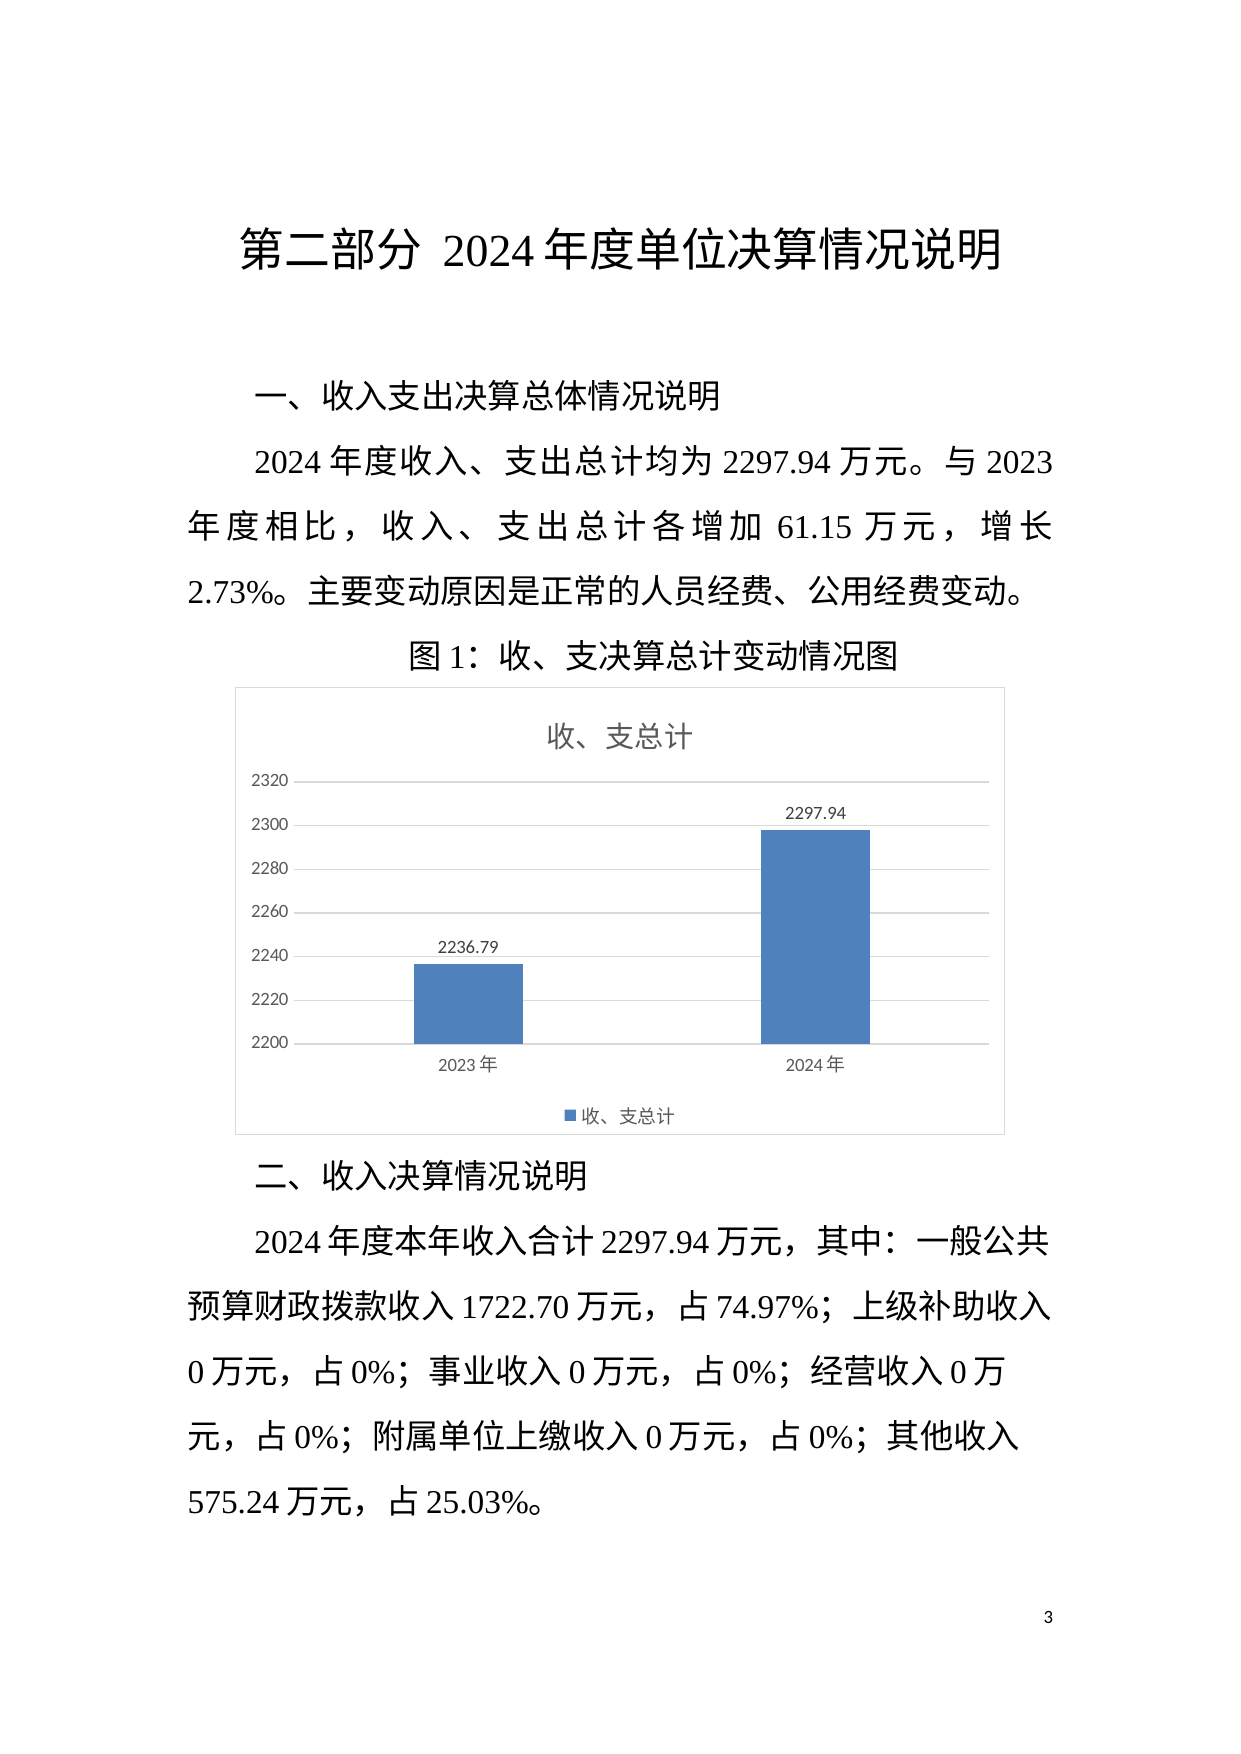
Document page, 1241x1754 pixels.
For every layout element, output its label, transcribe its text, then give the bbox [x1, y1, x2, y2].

subtitle 第二部分 2024年度单位决算情况说明 [187, 197, 1053, 295]
list 2024年度收入、支出总计均为2297.94万元。与2023年度相比，收入、支出总计各增加61.15万元，增长2.73%。主要变动原因是正常的人员经费、公用经费变动。 [187, 427, 1053, 622]
text 图1：收、支决算总计变动情况图 [187, 622, 1053, 1142]
list 二、收入决算情况说明 [187, 1142, 1053, 1207]
list 一、收入支出决算总体情况说明 [187, 362, 1053, 427]
list 2024年度本年收入合计2297.94万元，其中：一般公共预算财政拨款收入1722.70万元，占74.97%；上级补助收入0万元，占0%；事业收入0万元，占0%；经营收入0万元，占0%；附属单位上缴收入0万元，占0%；其他收入575.24万元，占25.03%。 [187, 1207, 1053, 1532]
